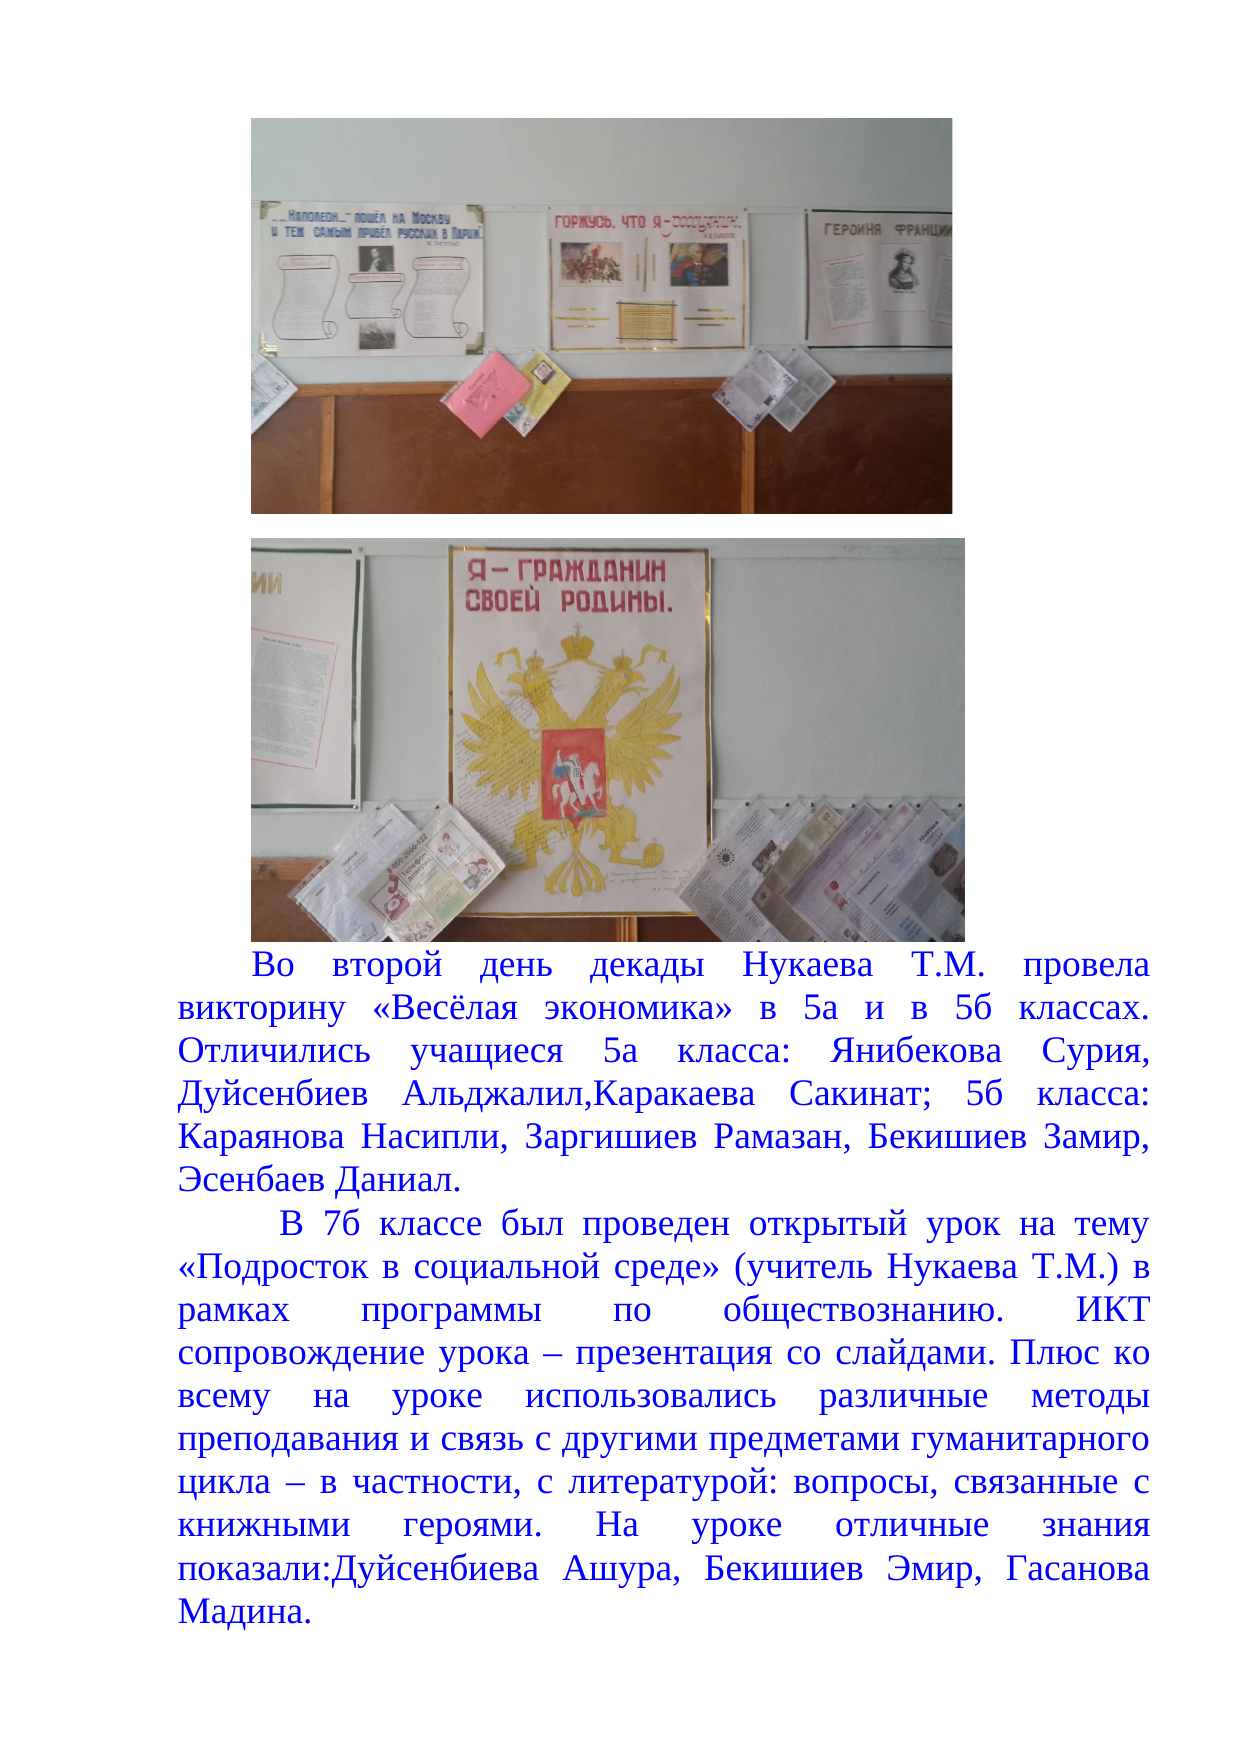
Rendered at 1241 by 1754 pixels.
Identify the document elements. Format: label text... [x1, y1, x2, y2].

picture [251, 118, 953, 514]
text В 7б классе был проведен открытый урок на тему «Подросток в социальной среде» (учитель Нукаева Т.М.) в рамках программы по обществознанию. ИКТ сопровождение урока – презентация со слайдами. Плюс ко всему на уроке использовались различные методы преподавания и связь с другими предметами гуманитарного цикла – в частности, с литературой: вопросы, связанные с книжными героями. На уроке отличные знания показали:Дуйсенбиева Ашура, Бекишиев Эмир, Гасанова Мадина. [177, 1200, 1152, 1631]
picture [251, 538, 965, 942]
text Во второй день декады Нукаева Т.М. провела викторину «Весёлая экономика» в 5а и в 5б классах. Отличились учащиеся 5а класса: Янибекова Сурия, Дуйсенбиев Альджалил,Каракаева Сакинат; 5б класса: Караянова Насипли, Заргишиев Рамазан, Бекишиев Замир, Эсенбаев Даниал. [177, 941, 1152, 1200]
